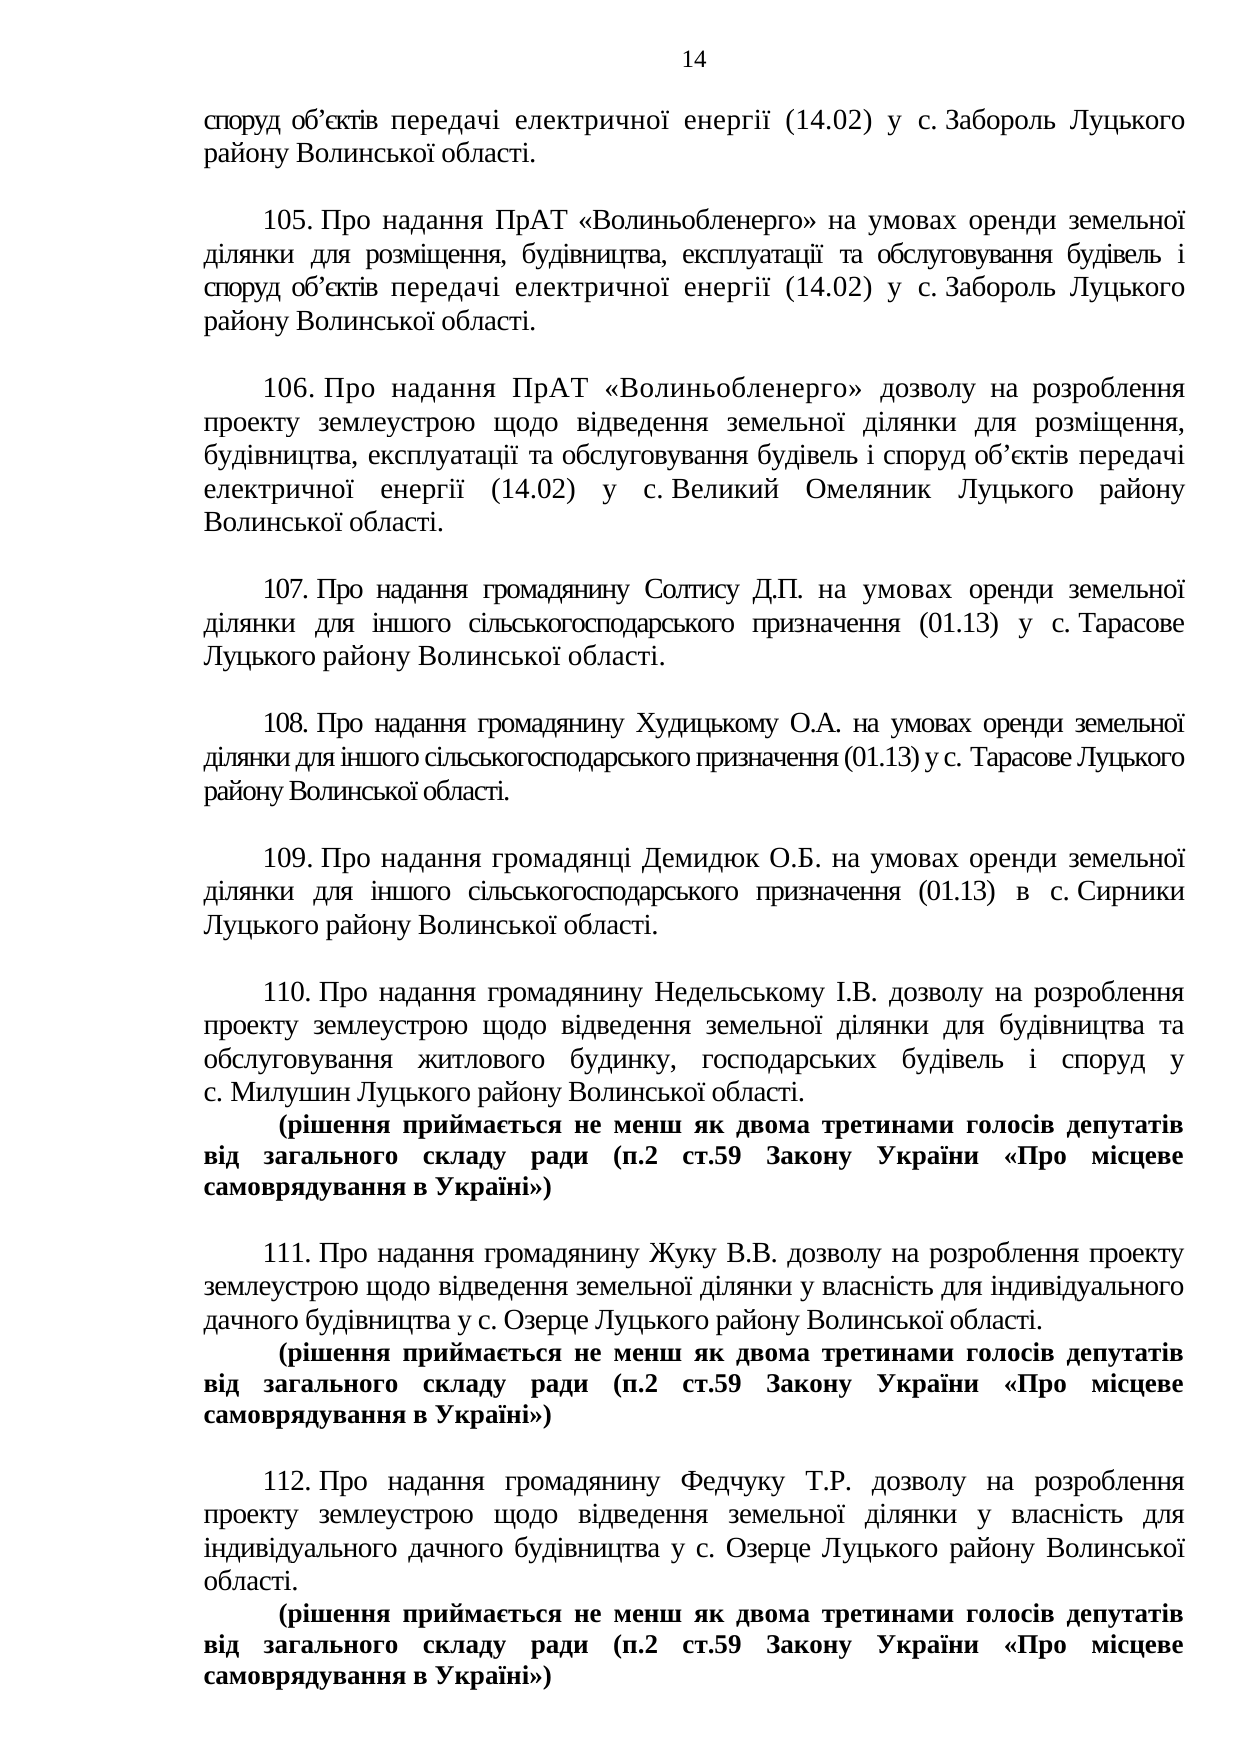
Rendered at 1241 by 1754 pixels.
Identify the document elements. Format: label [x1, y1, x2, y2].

table_cell [192, 102, 1196, 1724]
